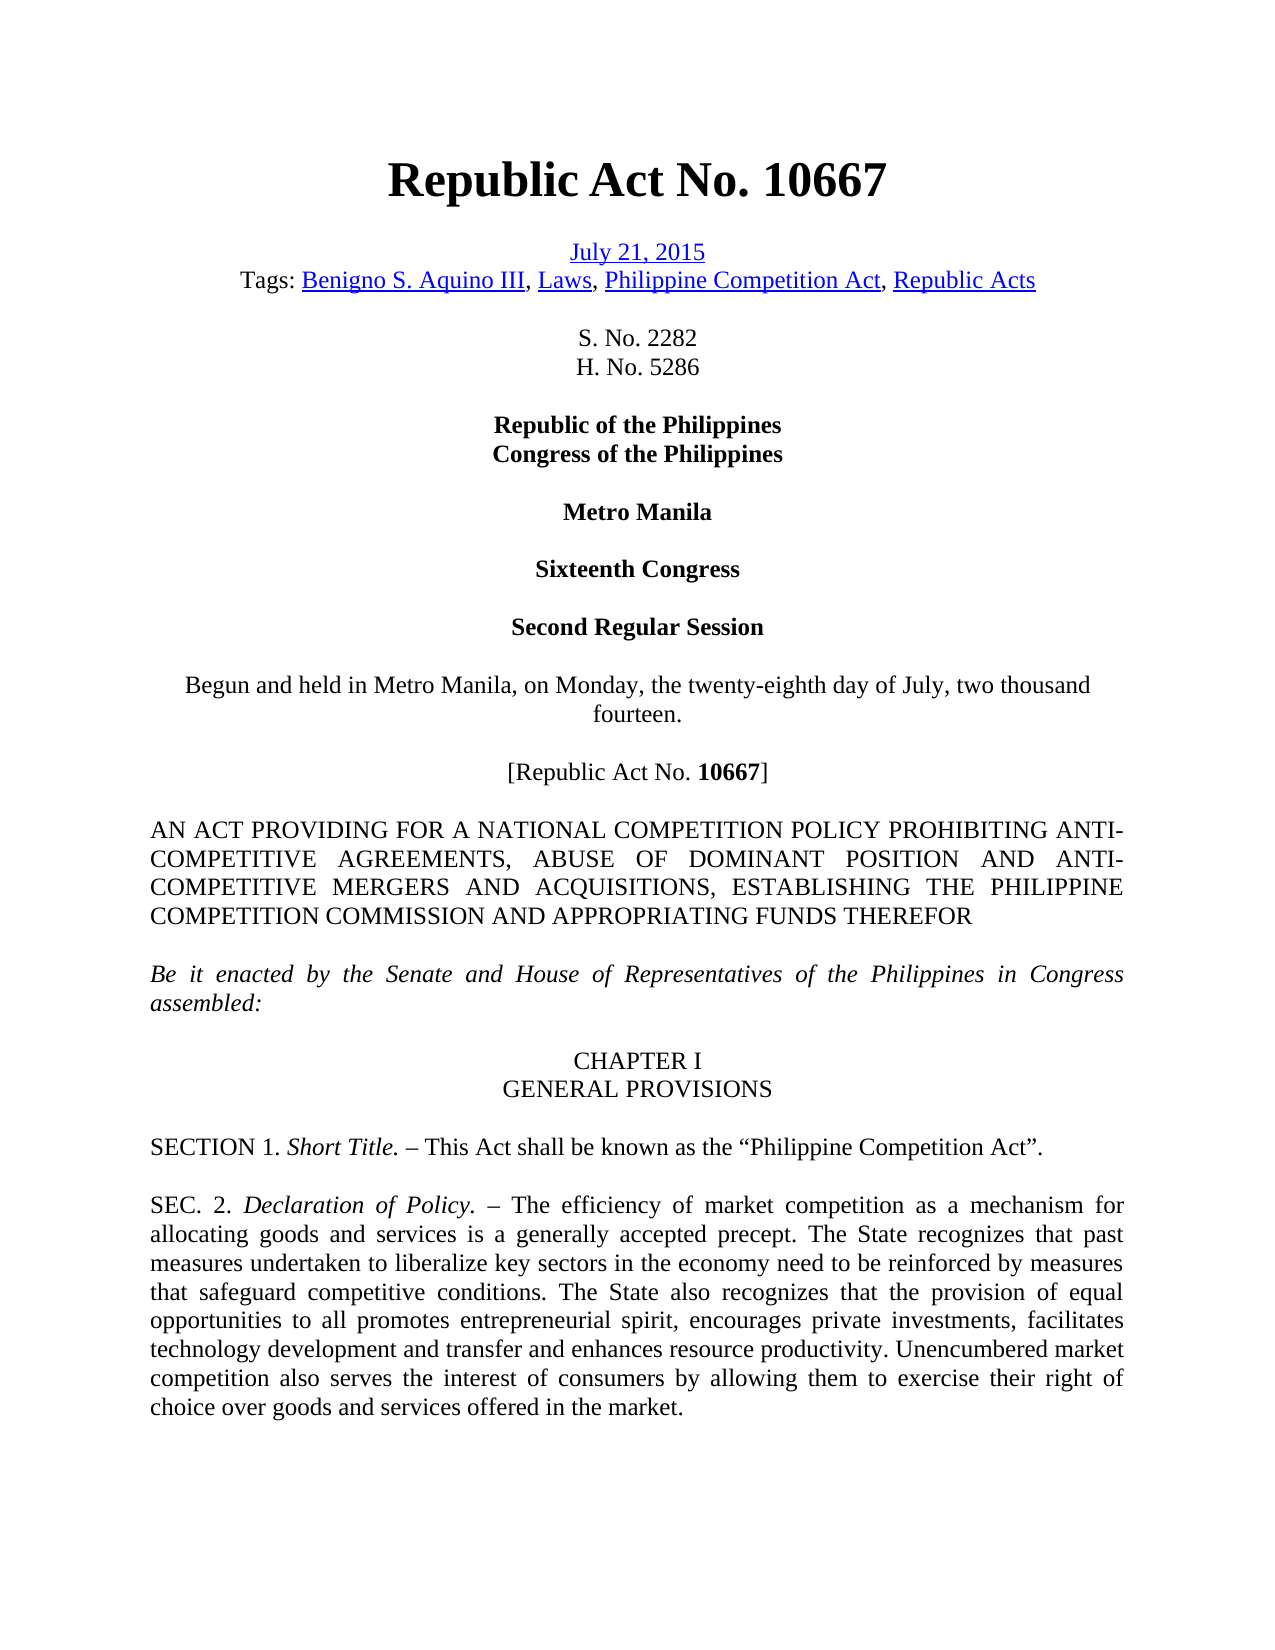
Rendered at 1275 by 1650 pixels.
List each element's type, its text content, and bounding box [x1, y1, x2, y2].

text July 21, 2015 [150, 237, 1125, 265]
text Republic of the Philippines Congress of the Philippines [150, 410, 1125, 467]
text Begun and held in Metro Manila, on Monday, the twenty-eighth day of July, two thousand fourteen. [150, 670, 1125, 728]
text [Republic Act No. 10667] [150, 757, 1125, 786]
text Tags: Benigno S. Aquino III, Laws, Philippine Competition Act, Republic Acts [150, 265, 1125, 294]
text SEC. 2. Declaration of Policy. – The efficiency of market competition as a mechanism for allocating goods and services is a generally accepted precept. The State recognizes that past measures undertaken to liberalize key sectors in the economy need to be reinforced by measures that safeguard competitive conditions. The State also recognizes that the provision of equal opportunities to all promotes entrepreneurial spirit, encourages private investments, facilitates technology development and transfer and enhances resource productivity. Unencumbered market competition also serves the interest of consumers by allowing them to exercise their right of choice over goods and services offered in the market. [150, 1190, 1125, 1420]
text Metro Manila [150, 497, 1125, 525]
text Republic Act No. 10667 [150, 150, 1125, 207]
text AN ACT PROVIDING FOR A NATIONAL COMPETITION POLICY PROHIBITING ANTI-COMPETITIVE AGREEMENTS, ABUSE OF DOMINANT POSITION AND ANTI-COMPETITIVE MERGERS AND ACQUISITIONS, ESTABLISHING THE PHILIPPINE COMPETITION COMMISSION AND APPROPRIATING FUNDS THEREFOR [150, 815, 1125, 930]
text Second Regular Session [150, 612, 1125, 641]
text SECTION 1. Short Title. – This Act shall be known as the “Philippine Competition Act”. [150, 1132, 1125, 1161]
text S. No. 2282 H. No. 5286 [150, 323, 1125, 381]
text CHAPTER I GENERAL PROVISIONS [150, 1046, 1125, 1103]
text Be it enacted by the Senate and House of Representatives of the Philippines in Congress assembled: [150, 959, 1125, 1017]
text Sixteenth Congress [150, 554, 1125, 583]
